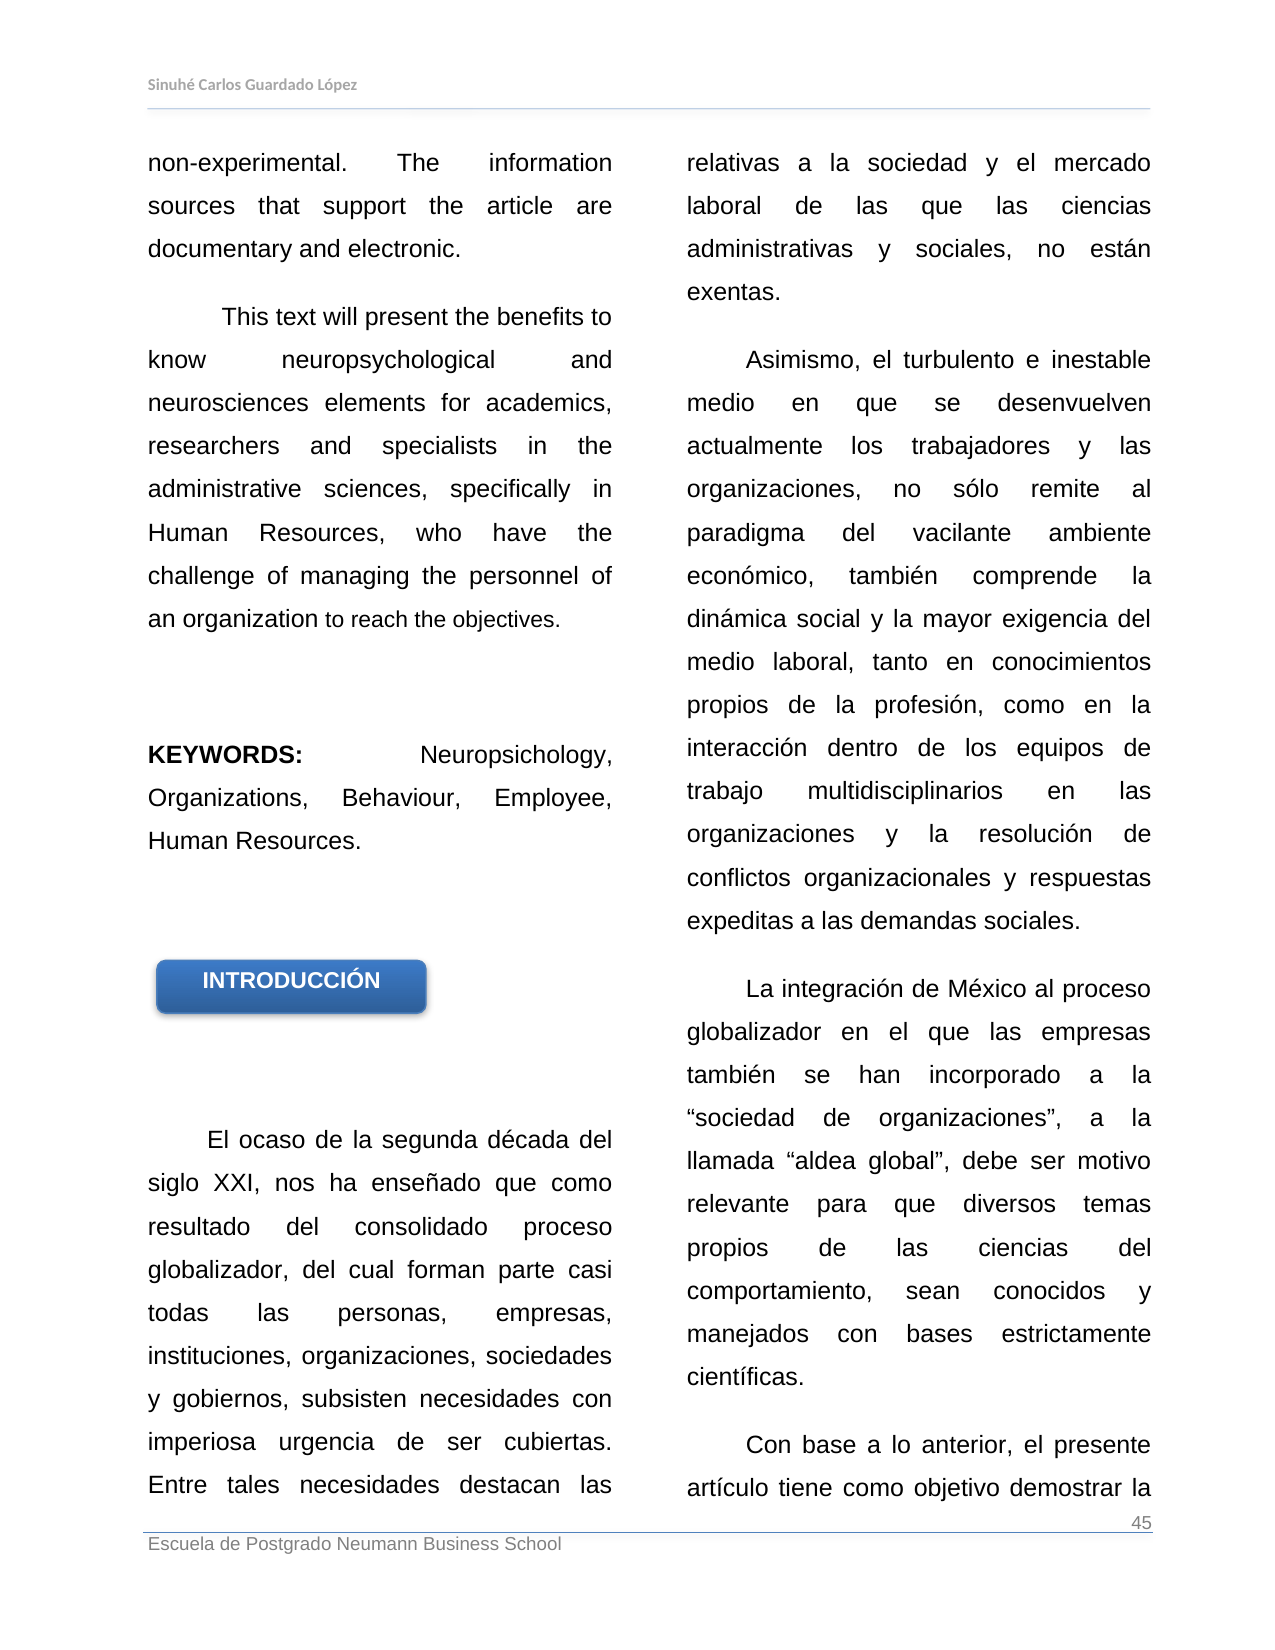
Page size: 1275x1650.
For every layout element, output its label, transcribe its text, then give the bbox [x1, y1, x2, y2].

text KEYWORDS: Neuropsichology, Organizations, Behaviour, Employee, Human Resources. [148, 740, 613, 855]
text El ocaso de la segunda década del siglo XXI, nos ha enseñado que como resultado del consolidado proceso globalizador, del cual forman parte casi todas las personas, empresas, instituciones, organizaciones, sociedades y gobiernos, subsisten necesidades con imperiosa urgencia de ser cubiertas. Entre tales necesidades destacan las relativas a la sociedad y el mercado laboral de las que las ciencias administrativas y sociales, no están exentas. [687, 148, 1152, 306]
text El ocaso de la segunda década del siglo XXI, nos ha enseñado que como resultado del consolidado proceso globalizador, del cual forman parte casi todas las personas, empresas, instituciones, organizaciones, sociedades y gobiernos, subsisten necesidades con imperiosa urgencia de ser cubiertas. Entre tales necesidades destacan las relativas a la sociedad y el mercado laboral de las que las ciencias administrativas y sociales, no están exentas. [148, 1125, 613, 1499]
text La integración de México al proceso globalizador en el que las empresas también se han incorporado a la “sociedad de organizaciones”, a la llamada “aldea global”, debe ser motivo relevante para que diversos temas propios de las ciencias del comportamiento, sean conocidos y manejados con bases estrictamente científicas. [687, 974, 1152, 1391]
text Asimismo, el turbulento e inestable medio en que se desenvuelven actualmente los trabajadores y las organizaciones, no sólo remite al paradigma del vacilante ambiente económico, también comprende la dinámica social y la mayor exigencia del medio laboral, tanto en conocimientos propios de la profesión, como en la interacción dentro de los equipos de trabajo multidisciplinarios en las organizaciones y la resolución de conflictos organizacionales y respuestas expeditas a las demandas sociales. [687, 345, 1152, 934]
text This text will present the benefits to know neuropsychological and neurosciences elements for academics, researchers and specialists in the administrative sciences, specifically in Human Resources, who have the challenge of managing the personnel of an organization to reach the objectives. [148, 302, 613, 633]
